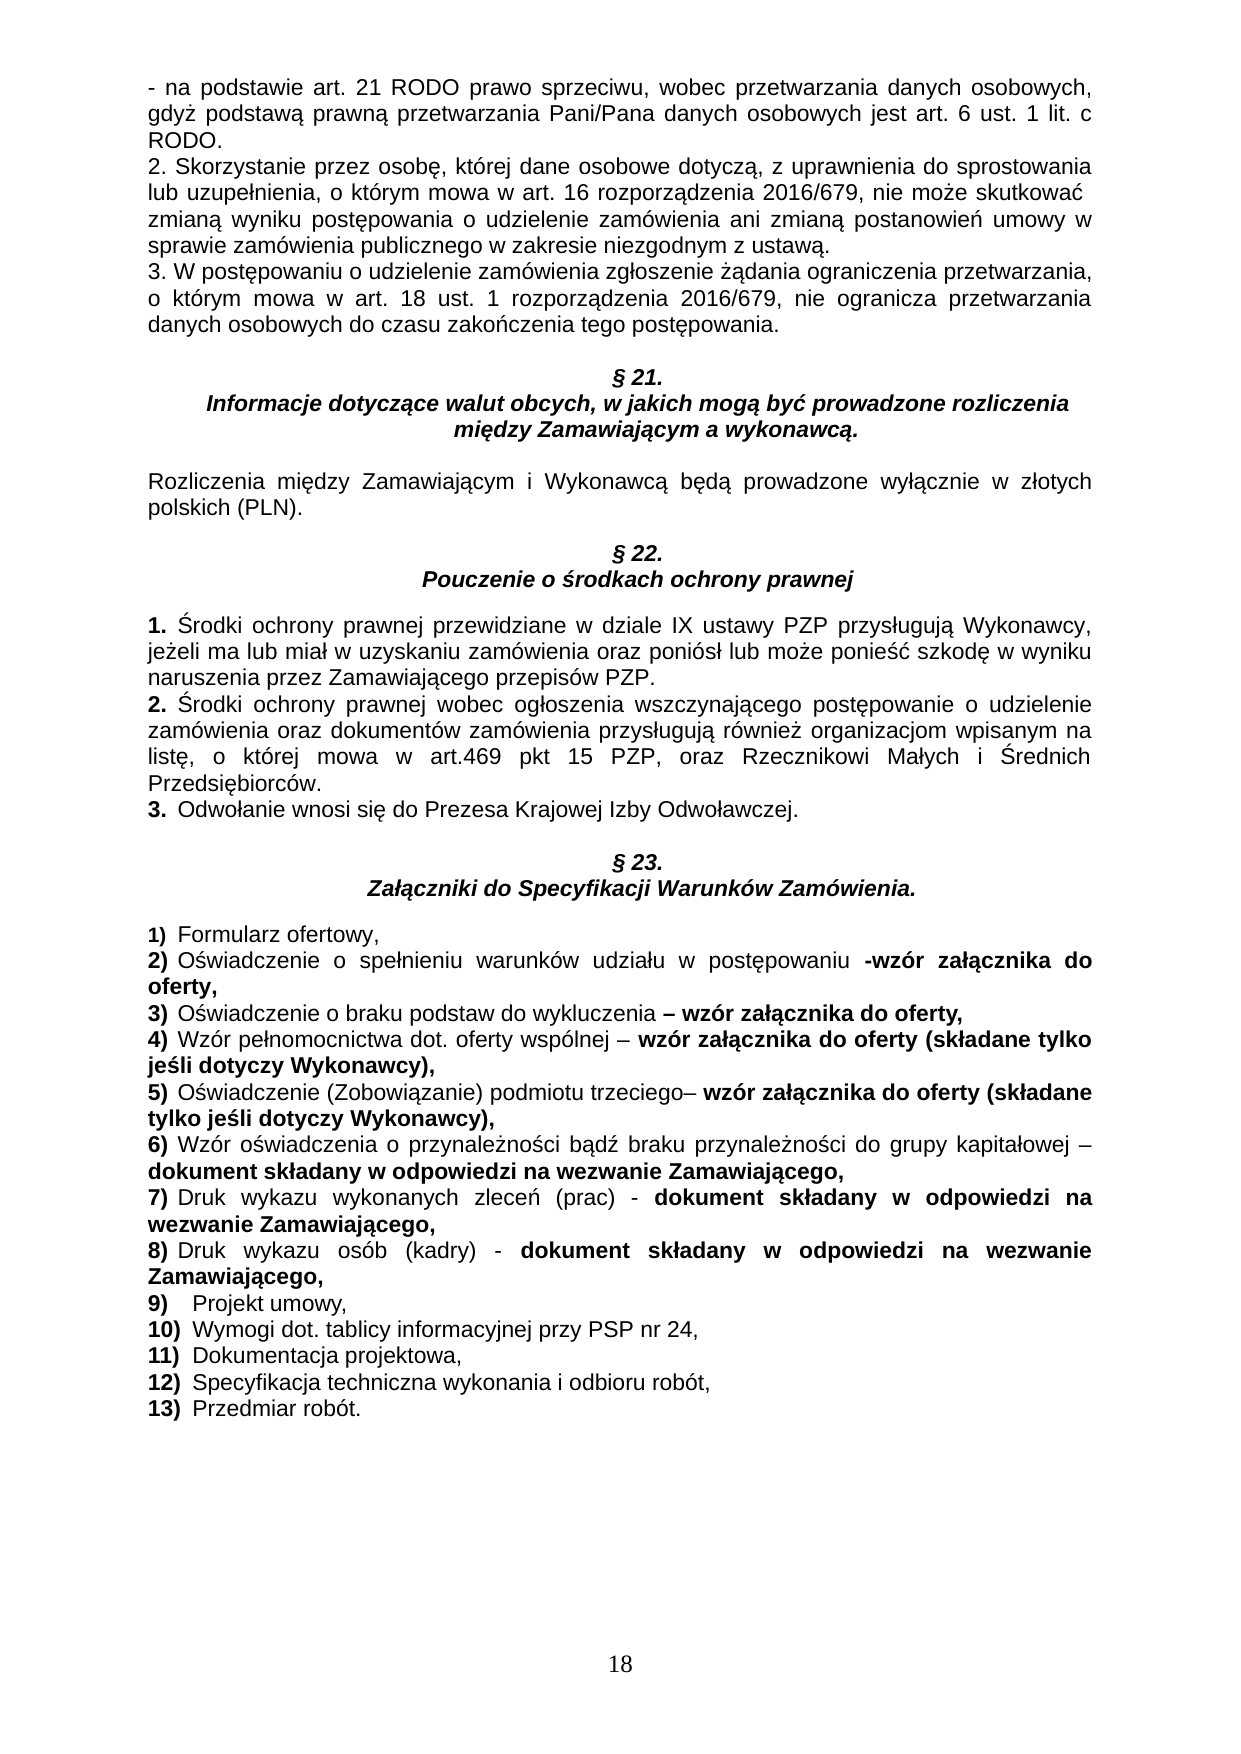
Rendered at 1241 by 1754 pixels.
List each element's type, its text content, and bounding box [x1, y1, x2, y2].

text Pouczenie o środkach ochrony prawnej [185, 566, 1092, 592]
text 3. W postępowaniu o udzielenie zamówienia zgłoszenie żądania ograniczenia przetwarzania, o którym mowa w art. 18 ust. 1 rozporządzenia 2016/679, nie ogranicza przetwarzania danych osobowych do czasu zakończenia tego postępowania. [148, 258, 1092, 337]
text § 22. [185, 540, 1092, 566]
list Przedmiar robót. [148, 1395, 1092, 1421]
text § 21. [185, 364, 1092, 390]
list Odwołanie wnosi się do Prezesa Krajowej Izby Odwoławczej. [148, 796, 1092, 822]
list Druk wykazu osób (kadry) - dokument składany w odpowiedzi na wezwanie Zamawiającego, [148, 1237, 1092, 1289]
list Dokumentacja projektowa, [148, 1342, 1092, 1369]
list Oświadczenie o braku podstaw do wykluczenia – wzór załącznika do oferty, [148, 1000, 1092, 1026]
list Środki ochrony prawnej przewidziane w dziale IX ustawy PZP przysługują Wykonawcy, jeżeli ma lub miał w uzyskaniu zamówienia oraz poniósł lub może ponieść szkodę w wyniku naruszenia przez Zamawiającego przepisów PZP. [148, 612, 1092, 691]
text 2. Skorzystanie przez osobę, której dane osobowe dotyczą, z uprawnienia do sprostowania lub uzupełnienia, o którym mowa w art. 16 rozporządzenia 2016/679, nie może skutkować zmianą wyniku postępowania o udzielenie zamówienia ani zmianą postanowień umowy w sprawie zamówienia publicznego w zakresie niezgodnym z ustawą. [148, 153, 1092, 258]
text Rozliczenia między Zamawiającym i Wykonawcą będą prowadzone wyłącznie w złotych polskich (PLN). [148, 468, 1092, 521]
list Środki ochrony prawnej wobec ogłoszenia wszczynającego postępowanie o udzielenie zamówienia oraz dokumentów zamówienia przysługują również organizacjom wpisanym na listę, o której mowa w art.469 pkt 15 PZP, oraz Rzecznikowi Małych i Średnich Przedsiębiorców. [148, 691, 1092, 796]
list Formularz ofertowy, [148, 921, 1092, 947]
text § 23. [185, 849, 1092, 875]
list Oświadczenie o spełnieniu warunków udziału w postępowaniu -wzór załącznika do oferty, [148, 947, 1092, 1000]
list Projekt umowy, [148, 1289, 1092, 1316]
list Oświadczenie (Zobowiązanie) podmiotu trzeciego– wzór załącznika do oferty (składane tylko jeśli dotyczy Wykonawcy), [148, 1079, 1092, 1131]
text - na podstawie art. 21 RODO prawo sprzeciwu, wobec przetwarzania danych osobowych, gdyż podstawą prawną przetwarzania Pani/Pana danych osobowych jest art. 6 ust. 1 lit. c RODO. [148, 74, 1092, 153]
text Załączniki do Specyfikacji Warunków Zamówienia. [185, 875, 1092, 901]
list Wzór oświadczenia o przynależności bądź braku przynależności do grupy kapitałowej – dokument składany w odpowiedzi na wezwanie Zamawiającego, [148, 1131, 1092, 1184]
list Specyfikacja techniczna wykonania i odbioru robót, [148, 1369, 1092, 1395]
text Informacje dotyczące walut obcych, w jakich mogą być prowadzone rozliczenia między Zamawiającym a wykonawcą. [185, 390, 1092, 443]
list Druk wykazu wykonanych zleceń (prac) - dokument składany w odpowiedzi na wezwanie Zamawiającego, [148, 1184, 1092, 1237]
list Wzór pełnomocnictwa dot. oferty wspólnej – wzór załącznika do oferty (składane tylko jeśli dotyczy Wykonawcy), [148, 1026, 1092, 1079]
list Wymogi dot. tablicy informacyjnej przy PSP nr 24, [148, 1316, 1092, 1342]
